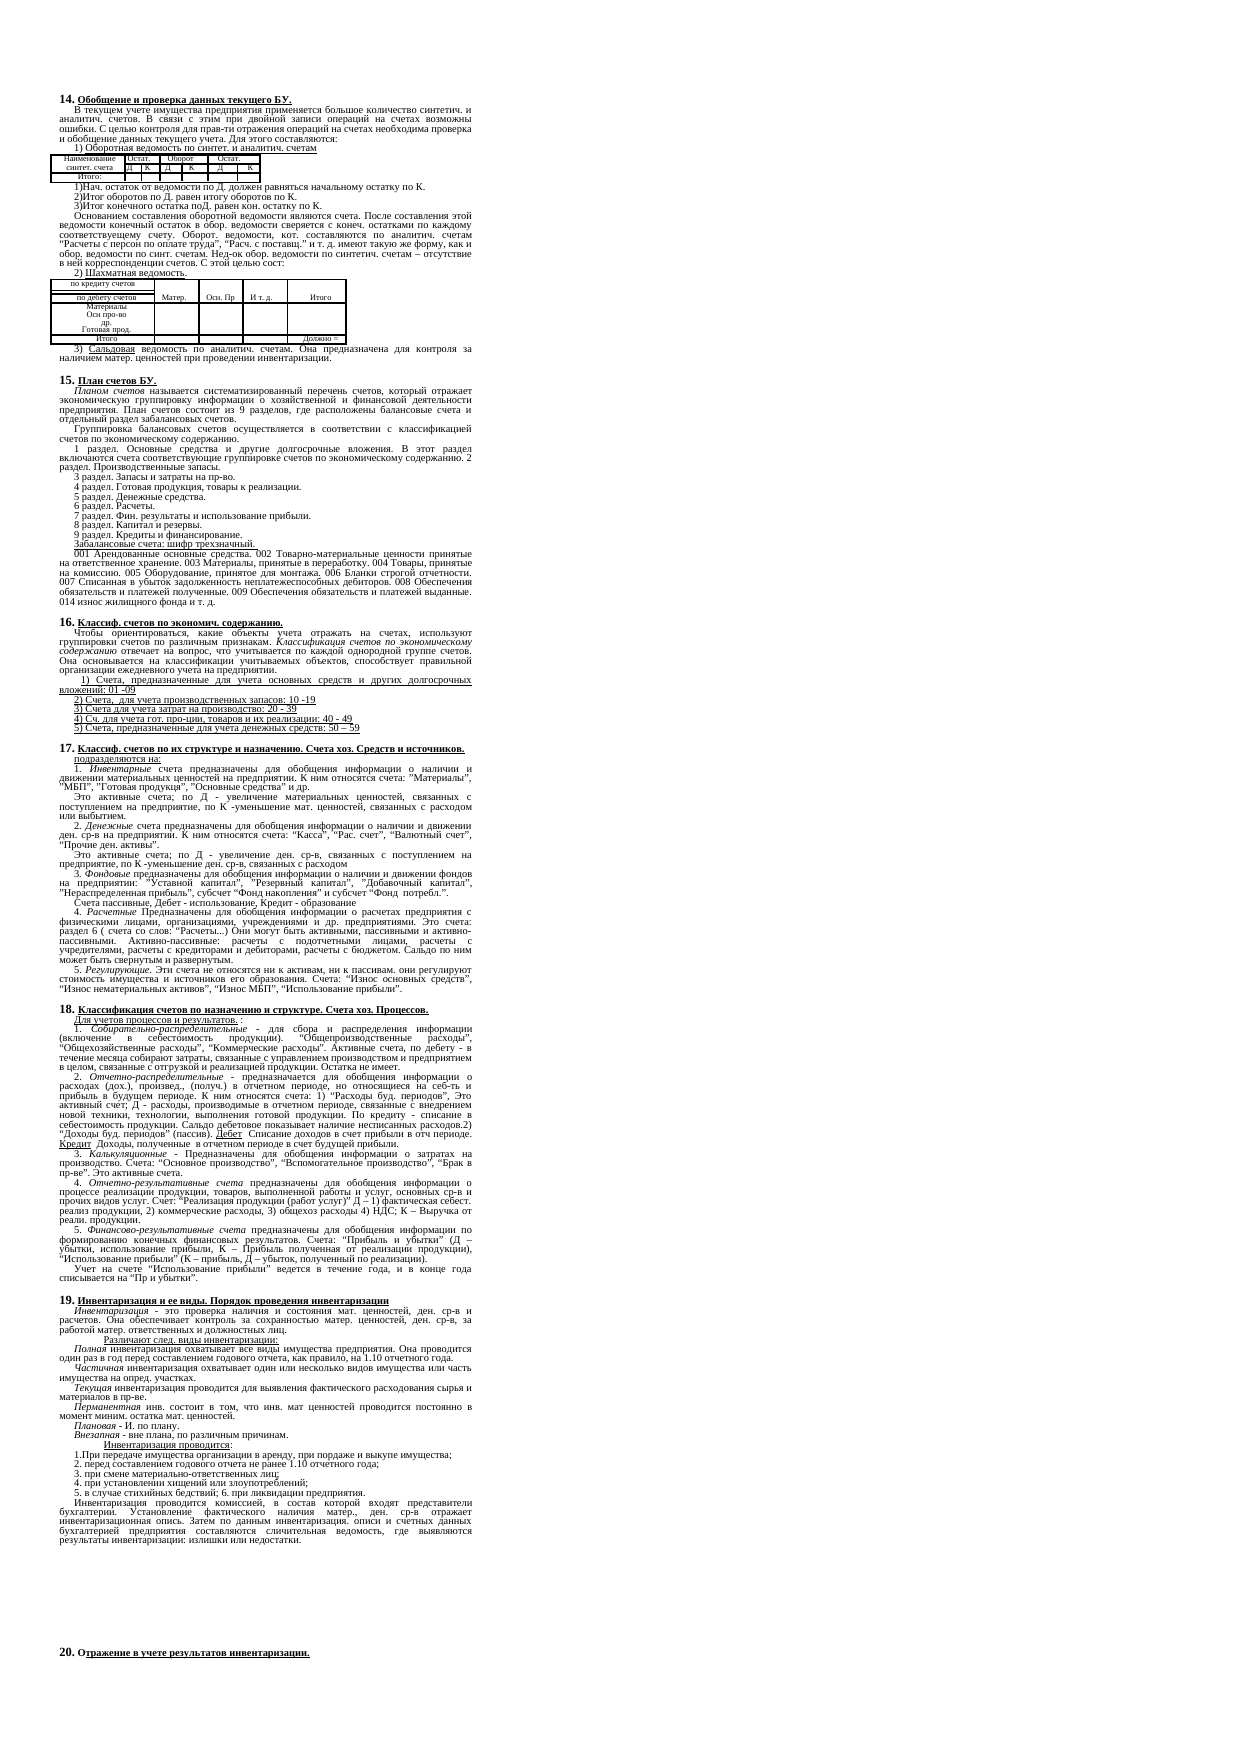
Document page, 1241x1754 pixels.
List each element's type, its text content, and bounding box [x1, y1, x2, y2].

text Группировка балансовых счетов осуществляется в соответствии с классификацией счетов по экономическому содержанию. [59, 425, 472, 444]
table_cell [288, 319, 345, 326]
text Текущая инвентаризация проводится для выявления фактического расходования сырья и материалов в пр-ве. [59, 1383, 472, 1402]
table_cell [200, 311, 242, 319]
table_cell [155, 319, 198, 326]
table_cell [244, 326, 287, 334]
table_cell [200, 304, 242, 311]
table_cell [155, 304, 198, 311]
table_cell [244, 311, 287, 319]
table_cell [244, 304, 287, 311]
table_cell [183, 174, 207, 181]
table_header [155, 280, 198, 290]
text 2. Денежные счета предназначены для обобщения информации о наличии и движении ден. ср-в на предприятии. К ним относятся счета: “Касса”, “Рас. счет”, “Валютный счет”, “Прочие ден. активы”. [59, 822, 472, 851]
text Это активные счета; по Д - увеличение материальных ценностей, связанных с поступлением на предприятие, по К -уменьшение мат. ценностей, связанных с расходом или выбытием. [59, 793, 472, 822]
table_header [200, 280, 242, 290]
text 1) Счета, предназначенные для учета основных средств и других долгосрочных вложений: 01 -09 [59, 676, 472, 695]
table_cell [200, 336, 242, 343]
text Учет на счете “Использование прибыли” ведется в течение года, и в конце года списывается на “Пр и убытки”. [59, 1264, 472, 1284]
table_cell [161, 174, 181, 181]
table_cell [155, 326, 198, 334]
table_header [288, 280, 345, 290]
table_cell [155, 336, 198, 343]
table_header [244, 280, 287, 290]
text 1 раздел. Основные средства и другие долгосрочные вложения. В этот раздел включаются счета соответствующие группировке счетов по экономическому содержанию. 2 раздел. Производственныые запасы. [59, 444, 472, 473]
table_cell [200, 319, 242, 326]
table_cell [288, 304, 345, 311]
text Частичная инвентаризация охватывает один или несколько видов имущества или часть имущества на опред. участках. [59, 1364, 472, 1383]
table_cell [244, 319, 287, 326]
text Перманентная инв. состоит в том, что инв. мат ценностей проводится постоянно в момент миним. остатка мат. ценностей. [59, 1402, 472, 1422]
table_cell [142, 174, 159, 181]
table_cell [288, 326, 345, 334]
table_cell [209, 174, 237, 181]
table_cell [244, 336, 287, 343]
table_cell [126, 174, 141, 181]
table_cell [155, 311, 198, 319]
table_cell [288, 311, 345, 319]
table_cell [200, 326, 242, 334]
table_cell [238, 174, 259, 181]
text 3. Калькуляционные - Предназначены для обобщения информации о затратах на производство. Счета: “Основное производство”, “Вспомогательное производство”, “Брак в пр-ве”. Это активные счета. [59, 1149, 472, 1178]
